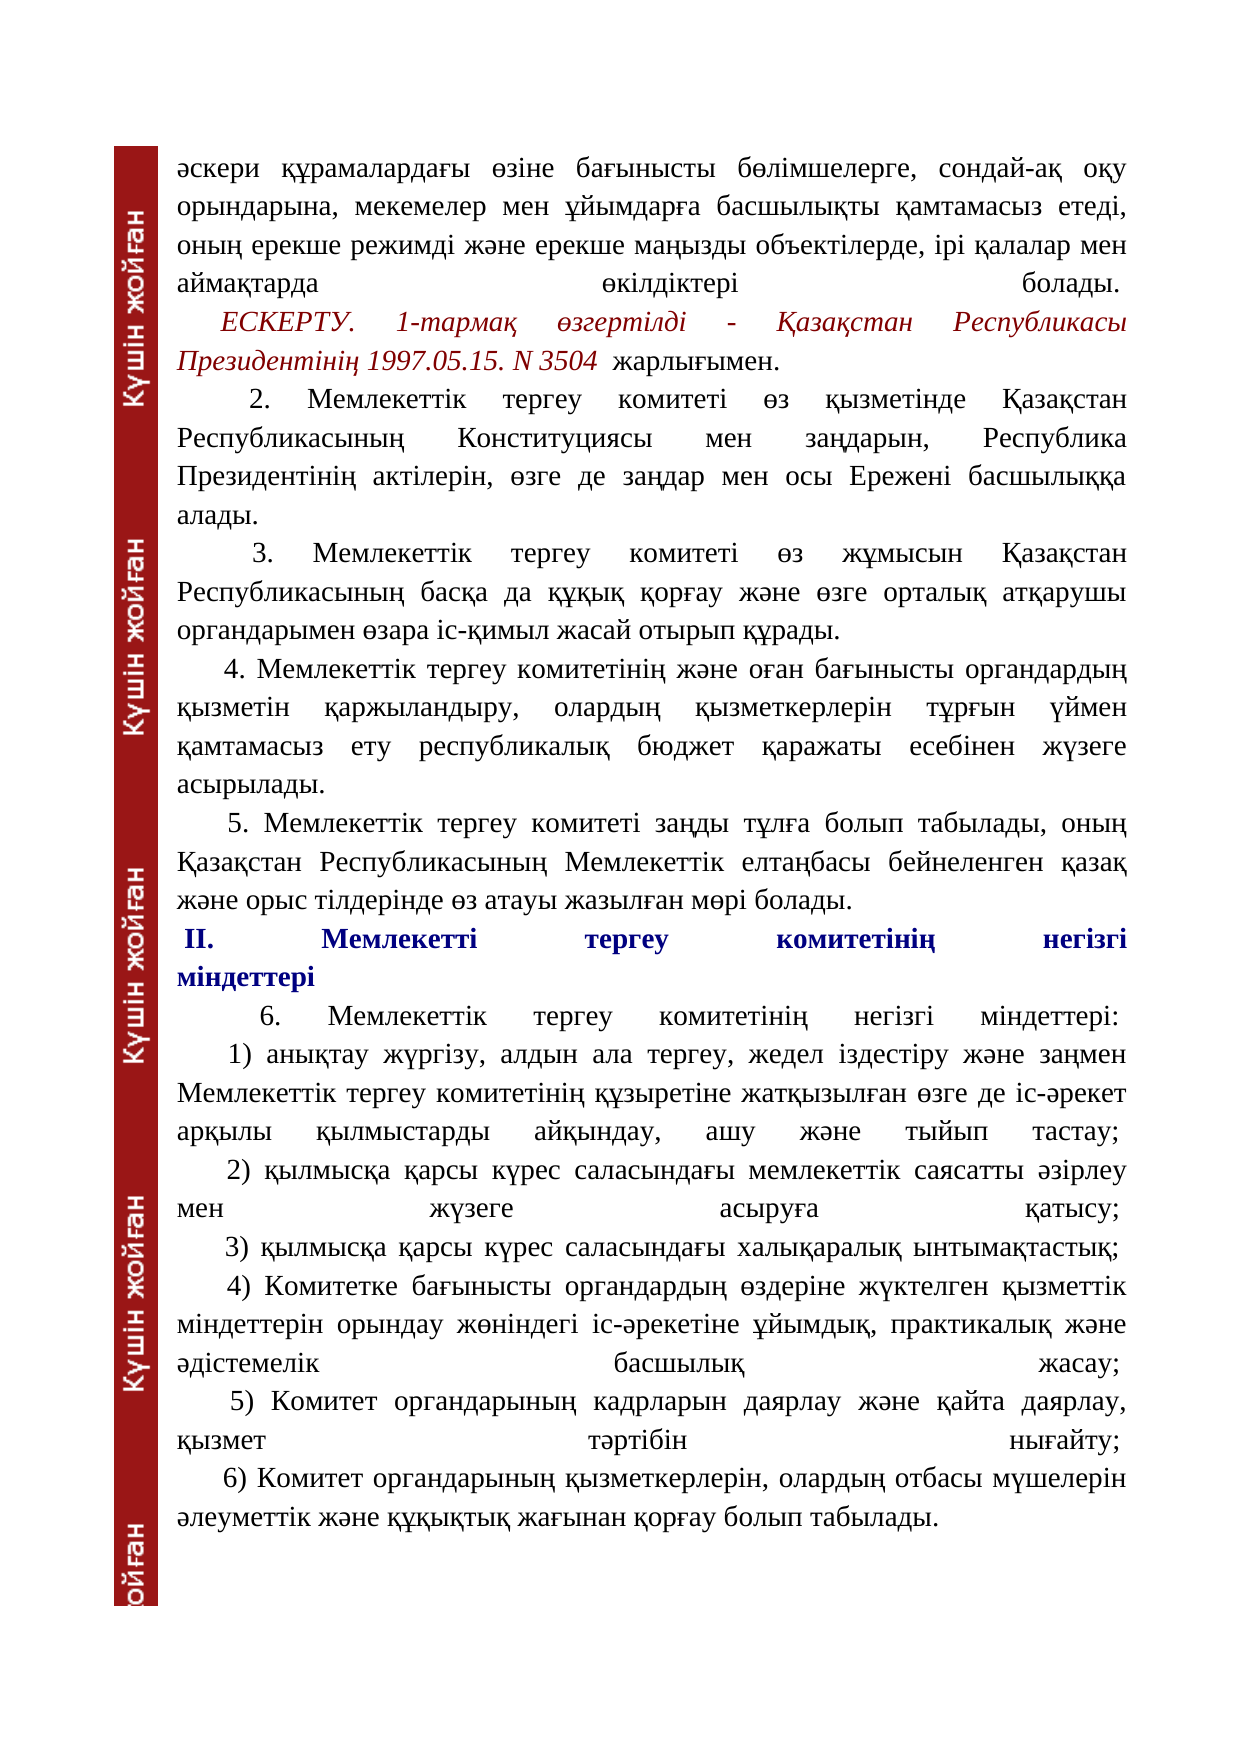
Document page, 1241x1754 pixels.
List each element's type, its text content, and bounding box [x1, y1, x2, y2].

picture [114, 1532, 158, 1606]
picture [114, 916, 158, 921]
picture [114, 530, 158, 535]
text 3. Мемлекеттiк тергеу комитетi өз жұмысын Қазақстан Республикасының басқа да құқық қорғау және өзге орталық атқарушы органдарымен өзара iс-қимыл жасай отырып құрады. [112, 535, 1128, 646]
picture [114, 646, 158, 651]
text 5. Мемлекеттiк тергеу комитетi заңды тұлға болып табылады, оның Қазақстан Республикасының Мемлекеттiк елтаңбасы бейнеленген қазақ және орыс тiлдерiнде өз атауы жазылған мөрi болады. [112, 805, 1128, 916]
text 6. Мемлекеттiк тергеу комитетiнiң негiзгi мiндеттерi: 1) анықтау жүргiзу, алдын ала тергеу, жедел iздестiру және заңмен Мемлекеттiк тергеу комитетiнiң құзыретiне жатқызылған өзге де iс-әрекет арқылы қылмыстарды айқындау, ашу және тыйып тастау; 2) қылмысқа қарсы күрес саласындағы мемлекеттiк саясатты әзiрлеу мен жүзеге асыруға қатысу; 3) қылмысқа қарсы күрес саласындағы халықаралық ынтымақтастық; 4) Комитетке бағынысты органдардың өздерiне жүктелген қызметтiк мiндеттерiн орындау жөнiндегi iс-әрекетiне ұйымдық, практикалық және әдiстемелiк басшылық жасау; 5) Комитет органдарының кадрларын даярлау және қайта даярлау, қызмет тәртiбiн нығайту; 6) Комитет органдарының қызметкерлерiн, олардың отбасы мүшелерiн әлеуметтiк және құқықтық жағынан қорғау болып табылады. [112, 998, 1128, 1532]
picture [114, 800, 158, 805]
text 2. Мемлекеттiк тергеу комитетi өз қызметiнде Қазақстан Республикасының Конституциясы мен заңдарын, Республика Президентiнiң актiлерiн, өзге де заңдар мен осы Ереженi басшылыққа алады. [112, 381, 1128, 530]
text 4. Мемлекеттiк тергеу комитетiнiң және оған бағынысты органдардың қызметiн қаржыландыру, олардың қызметкерлерiн тұрғын үймен қамтамасыз ету республикалық бюджет қаражаты есебiнен жүзеге асырылады. [112, 651, 1128, 800]
text II. Мемлекеттi тергеу комитетiнiң негiзгi мiндеттерi [112, 921, 1128, 993]
picture [114, 993, 158, 998]
picture [114, 146, 158, 150]
picture [114, 376, 158, 381]
